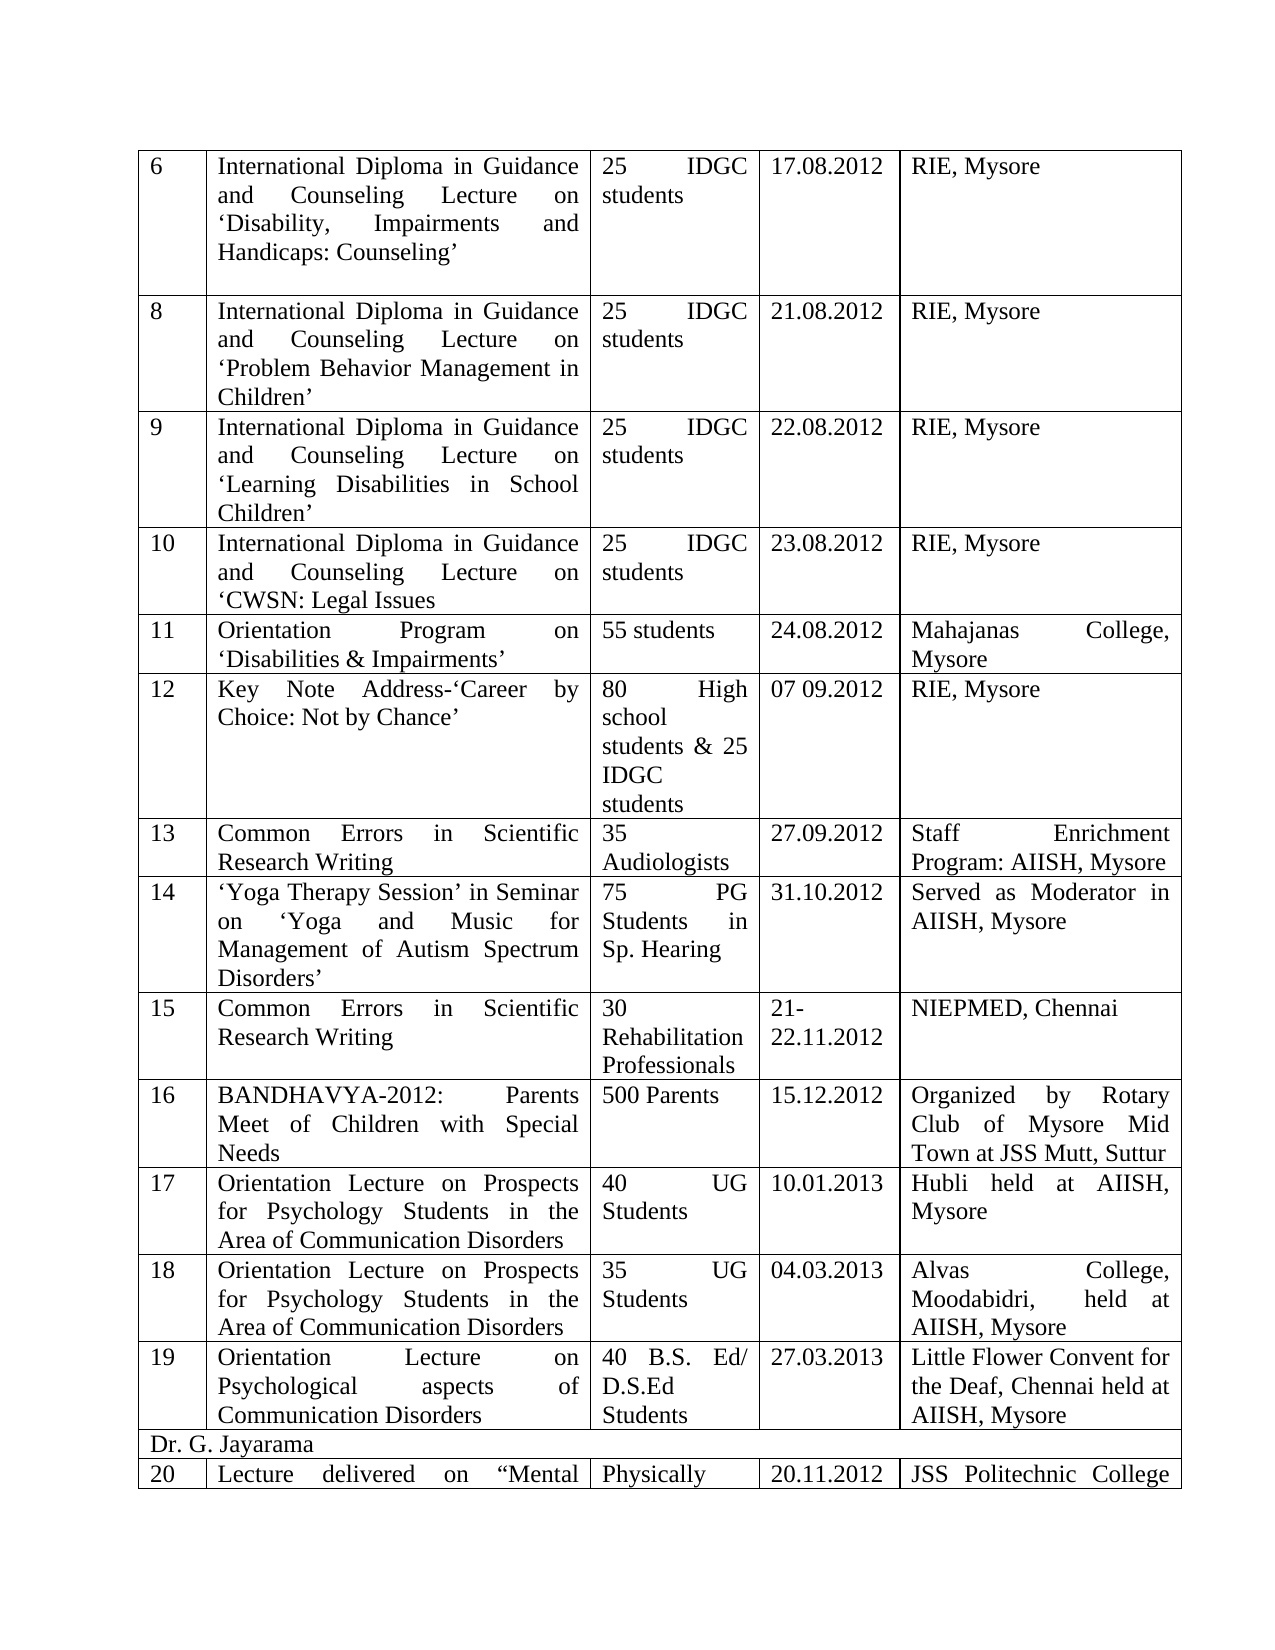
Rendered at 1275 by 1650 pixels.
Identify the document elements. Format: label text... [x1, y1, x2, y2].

table_cell 31.10.2012 [760, 877, 899, 992]
table_cell Orientation Lecture on Prospects for Psychology Students in the Area of Communication Disorders [207, 1168, 590, 1254]
table_cell 22.08.2012 [760, 412, 899, 527]
table_cell RIE, Mysore [901, 296, 1181, 411]
table_cell RIE, Mysore [901, 412, 1181, 527]
table_cell Served as Moderator in AIISH, Mysore [901, 877, 1181, 992]
table_cell 27.09.2012 [760, 819, 899, 876]
table_cell Orientation Lecture on Psychological aspects of Communication Disorders [207, 1342, 590, 1428]
table_cell International Diploma in Guidance and Counseling Lecture on ‘Disability, Impairments and Handicaps: Counseling’ [207, 151, 590, 295]
table_cell 27.03.2013 [760, 1342, 899, 1428]
table_cell 35 Audiologists [591, 819, 759, 876]
table_cell 07 09.2012 [760, 674, 899, 817]
table_cell RIE, Mysore [901, 528, 1181, 614]
table_cell 25 IDGC students [591, 296, 759, 411]
table_cell Dr. G. Jayarama [139, 1430, 1181, 1458]
table_cell 30 Rehabilitation Professionals [591, 993, 759, 1079]
table_cell 500 Parents [591, 1080, 759, 1167]
table_cell 11 [139, 615, 206, 673]
table_cell Orientation Program on ‘Disabilities & Impairments’ [207, 615, 590, 673]
table_cell 40 B.S. Ed/ D.S.Ed Students [591, 1342, 759, 1428]
table_cell Organized by Rotary Club of Mysore Mid Town at JSS Mutt, Suttur [901, 1080, 1181, 1167]
table_cell RIE, Mysore [901, 151, 1181, 295]
table_cell 80 High school students & 25 IDGC students [591, 674, 759, 817]
table_cell 15 [139, 993, 206, 1079]
table_cell 21.08.2012 [760, 296, 899, 411]
table_cell 6 [139, 151, 206, 295]
table_cell 8 [139, 296, 206, 411]
table_cell 35 UG Students [591, 1255, 759, 1341]
table_cell 14 [139, 877, 206, 992]
table_cell RIE, Mysore [901, 674, 1181, 817]
table_cell BANDHAVYA-2012: Parents Meet of Children with Special Needs [207, 1080, 590, 1167]
table_cell Common Errors in Scientific Research Writing [207, 993, 590, 1079]
table_cell NIEPMED, Chennai [901, 993, 1181, 1079]
table_cell Common Errors in Scientific Research Writing [207, 819, 590, 876]
table_cell ‘Yoga Therapy Session’ in Seminar on ‘Yoga and Music for Management of Autism Spectrum Disorders’ [207, 877, 590, 992]
table_cell 16 [139, 1080, 206, 1167]
table_cell Mahajanas College, Mysore [901, 615, 1181, 673]
table_cell 10.01.2013 [760, 1168, 899, 1254]
table_cell 20 [139, 1459, 206, 1488]
table_cell 23.08.2012 [760, 528, 899, 614]
table_cell 24.08.2012 [760, 615, 899, 673]
table_cell International Diploma in Guidance and Counseling Lecture on ‘Problem Behavior Management in Children’ [207, 296, 590, 411]
table_cell International Diploma in Guidance and Counseling Lecture on ‘Learning Disabilities in School Children’ [207, 412, 590, 527]
table_cell 10 [139, 528, 206, 614]
table_cell 9 [139, 412, 206, 527]
table_cell Little Flower Convent for the Deaf, Chennai held at AIISH, Mysore [901, 1342, 1181, 1428]
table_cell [591, 1459, 759, 1488]
table_cell 04.03.2013 [760, 1255, 899, 1341]
table_cell 21-22.11.2012 [760, 993, 899, 1079]
table_cell Alvas College, Moodabidri, held at AIISH, Mysore [901, 1255, 1181, 1341]
table_cell 20.11.2012 [760, 1459, 899, 1488]
table_cell 19 [139, 1342, 206, 1428]
table_cell Hubli held at AIISH, Mysore [901, 1168, 1181, 1254]
table_cell Key Note Address-‘Career by Choice: Not by Chance’ [207, 674, 590, 817]
table_cell International Diploma in Guidance and Counseling Lecture on ‘CWSN: Legal Issues [207, 528, 590, 614]
table_cell 25 IDGC students [591, 151, 759, 295]
table_cell 17 [139, 1168, 206, 1254]
table_cell Orientation Lecture on Prospects for Psychology Students in the Area of Communication Disorders [207, 1255, 590, 1341]
table_cell 25 IDGC students [591, 528, 759, 614]
table_cell 25 IDGC students [591, 412, 759, 527]
table_cell 13 [139, 819, 206, 876]
table_cell 55 students [591, 615, 759, 673]
table_cell 15.12.2012 [760, 1080, 899, 1167]
table_cell 75 PG Students in Sp. Hearing [591, 877, 759, 992]
table_cell 12 [139, 674, 206, 817]
table_cell 18 [139, 1255, 206, 1341]
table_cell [207, 1459, 590, 1488]
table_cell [901, 1459, 1181, 1488]
table_cell 17.08.2012 [760, 151, 899, 295]
table_cell Staff Enrichment Program: AIISH, Mysore [901, 819, 1181, 876]
table_cell 40 UG Students [591, 1168, 759, 1254]
